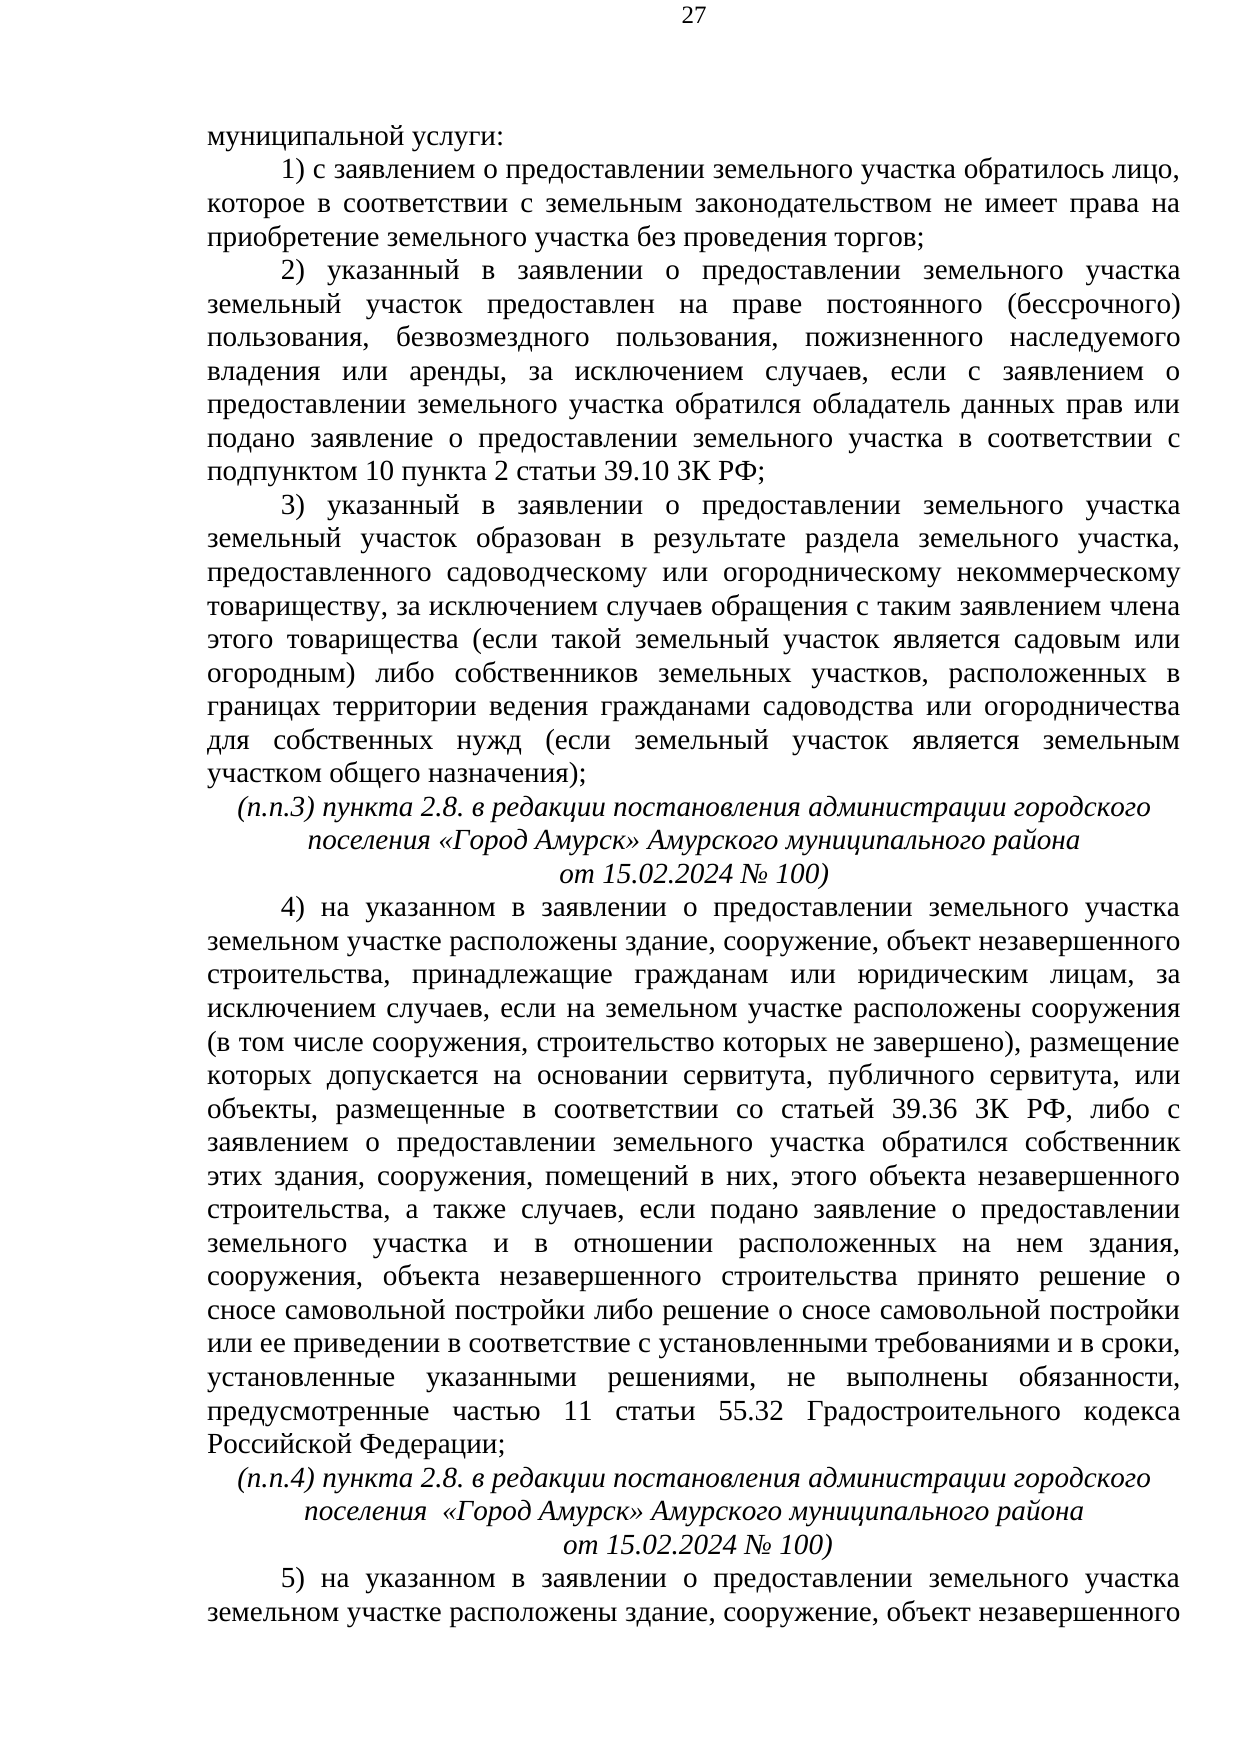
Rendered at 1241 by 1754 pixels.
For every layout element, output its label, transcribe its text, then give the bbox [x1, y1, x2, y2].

text от 15.02.2024 № 100) [207, 1527, 1181, 1560]
text 4) на указанном в заявлении о предоставлении земельного участка земельном участке расположены здание, сооружение, объект незавершенного строительства, принадлежащие гражданам или юридическим лицам, за исключением случаев, если на земельном участке расположены сооружения (в том числе сооружения, строительство которых не завершено), размещение которых допускается на основании сервитута, публичного сервитута, или объекты, размещенные в соответствии со статьей 39.36 ЗК РФ, либо с заявлением о предоставлении земельного участка обратился собственник этих здания, сооружения, помещений в них, этого объекта незавершенного строительства, а также случаев, если подано заявление о предоставлении земельного участка и в отношении расположенных на нем здания, сооружения, объекта незавершенного строительства принято решение о сносе самовольной постройки либо решение о сносе самовольной постройки или ее приведении в соответствие с установленными требованиями и в сроки, установленные указанными решениями, не выполнены обязанности, предусмотренные частью 11 статьи 55.32 Градостроительного кодекса Российской Федерации; [207, 889, 1181, 1460]
text (п.п.3) пункта 2.8. в редакции постановления администрации городского поселения «Город Амурск» Амурского муниципального района [207, 789, 1181, 856]
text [207, 118, 1181, 152]
text 1) с заявлением о предоставлении земельного участка обратилось лицо, которое в соответствии с земельным законодательством не имеет права на приобретение земельного участка без проведения торгов; [207, 152, 1181, 252]
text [207, 1560, 1181, 1627]
text (п.п.4) пункта 2.8. в редакции постановления администрации городского поселения «Город Амурск» Амурского муниципального района [207, 1460, 1181, 1527]
text 2) указанный в заявлении о предоставлении земельного участка земельный участок предоставлен на праве постоянного (бессрочного) пользования, безвозмездного пользования, пожизненного наследуемого владения или аренды, за исключением случаев, если с заявлением о предоставлении земельного участка обратился обладатель данных прав или подано заявление о предоставлении земельного участка в соответствии с подпунктом 10 пункта 2 статьи 39.10 ЗК РФ; [207, 252, 1181, 487]
text 3) указанный в заявлении о предоставлении земельного участка земельный участок образован в результате раздела земельного участка, предоставленного садоводческому или огородническому некоммерческому товариществу, за исключением случаев обращения с таким заявлением члена этого товарищества (если такой земельный участок является садовым или огородным) либо собственников земельных участков, расположенных в границах территории ведения гражданами садоводства или огородничества для собственных нужд (если земельный участок является земельным участком общего назначения); [207, 487, 1181, 789]
text от 15.02.2024 № 100) [207, 856, 1181, 889]
